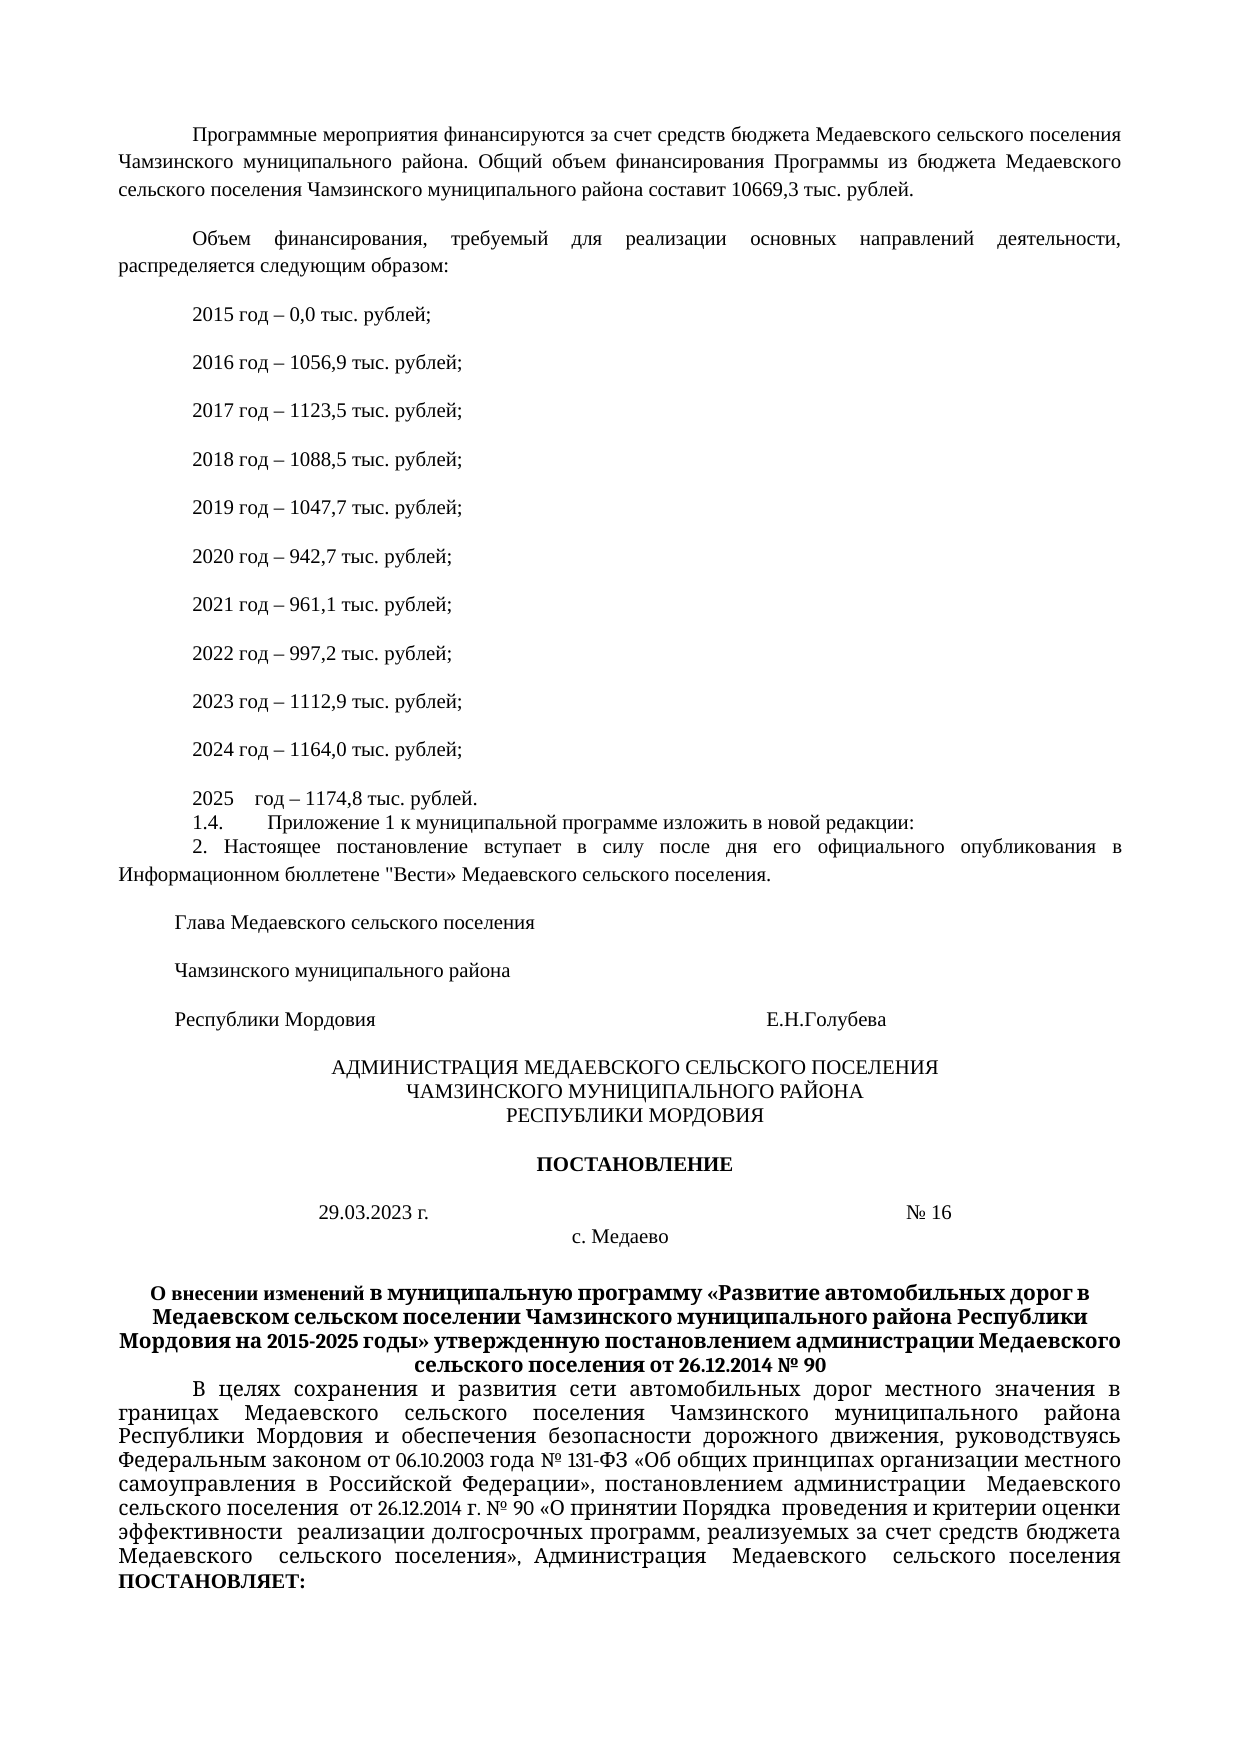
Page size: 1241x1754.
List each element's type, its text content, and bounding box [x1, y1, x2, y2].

list Приложение 1 к муниципальной программе изложить в новой редакции: [192, 810, 1122, 834]
text 29.03.2023 г. № 16 [118, 1200, 1152, 1224]
text В целях сохранения и развития сети автомобильных дорог местного значения в границах Медаевского сельского поселения Чамзинского муниципального района Республики Мордовия и обеспечения безопасности дорожного движения, руководствуясь Федеральным законом от 06.10.2003 года № 131-ФЗ «Об общих принципах организации местного самоуправления в Российской Федерации», постановлением администрации Медаевского сельского поселения от 26.12.2014 г. № 90 «О принятии Порядка проведения и критерии оценки эффективности реализации долгосрочных программ, реализуемых за счет средств бюджета Медаевского сельского поселения», Администрация Медаевского сельского поселения ПОСТАНОВЛЯЕТ: [118, 1377, 1122, 1593]
text Чамзинского муниципального района [118, 958, 1122, 982]
text Программные мероприятия финансируются за счет средств бюджета Медаевского сельского поселения Чамзинского муниципального района. Общий объем финансирования Программы из бюджета Медаевского сельского поселения Чамзинского муниципального района составит 10669,3 тыс. рублей. [118, 122, 1122, 201]
text ЧАМЗИНСКОГО МУНИЦИПАЛЬНОГО РАЙОНА [118, 1079, 1152, 1103]
text Глава Медаевского сельского поселения [118, 910, 1122, 934]
list год – 1174,8 тыс. рублей. [192, 786, 1122, 810]
text ПОСТАНОВЛЕНИЕ [118, 1152, 1152, 1176]
text Объем финансирования, требуемый для реализации основных направлений деятельности, распределяется следующим образом: [118, 225, 1122, 277]
text 2024 год – 1164,0 тыс. рублей; [118, 737, 1122, 761]
text О внесении изменений в муниципальную программу «Развитие автомобильных дорог в Медаевском сельском поселении Чамзинского муниципального района Республики Мордовия на 2015-2025 годы» утвержденную постановлением администрации Медаевского сельского поселения от 26.12.2014 № 90 [118, 1281, 1122, 1377]
text 2019 год – 1047,7 тыс. рублей; [118, 495, 1122, 519]
text РЕСПУБЛИКИ МОРДОВИЯ [118, 1103, 1152, 1127]
text 2022 год – 997,2 тыс. рублей; [118, 641, 1122, 664]
text АДМИНИСТРАЦИЯ МЕДАЕВСКОГО СЕЛЬСКОГО ПОСЕЛЕНИЯ [118, 1055, 1152, 1079]
text Республики Мордовия Е.Н.Голубева [118, 1007, 1122, 1031]
text 2017 год – 1123,5 тыс. рублей; [118, 398, 1122, 422]
text 2023 год – 1112,9 тыс. рублей; [118, 689, 1122, 713]
text 2016 год – 1056,9 тыс. рублей; [118, 350, 1122, 374]
text 2. Настоящее постановление вступает в силу после дня его официального опубликования в Информационном бюллетене "Вести» Медаевского сельского поселения. [118, 834, 1122, 886]
text 2015 год – 0,0 тыс. рублей; [118, 301, 1122, 326]
text 2018 год – 1088,5 тыс. рублей; [118, 447, 1122, 471]
text 2020 год – 942,7 тыс. рублей; [118, 544, 1122, 568]
text 2021 год – 961,1 тыс. рублей; [118, 592, 1122, 616]
text с. Медаево [118, 1224, 1122, 1248]
